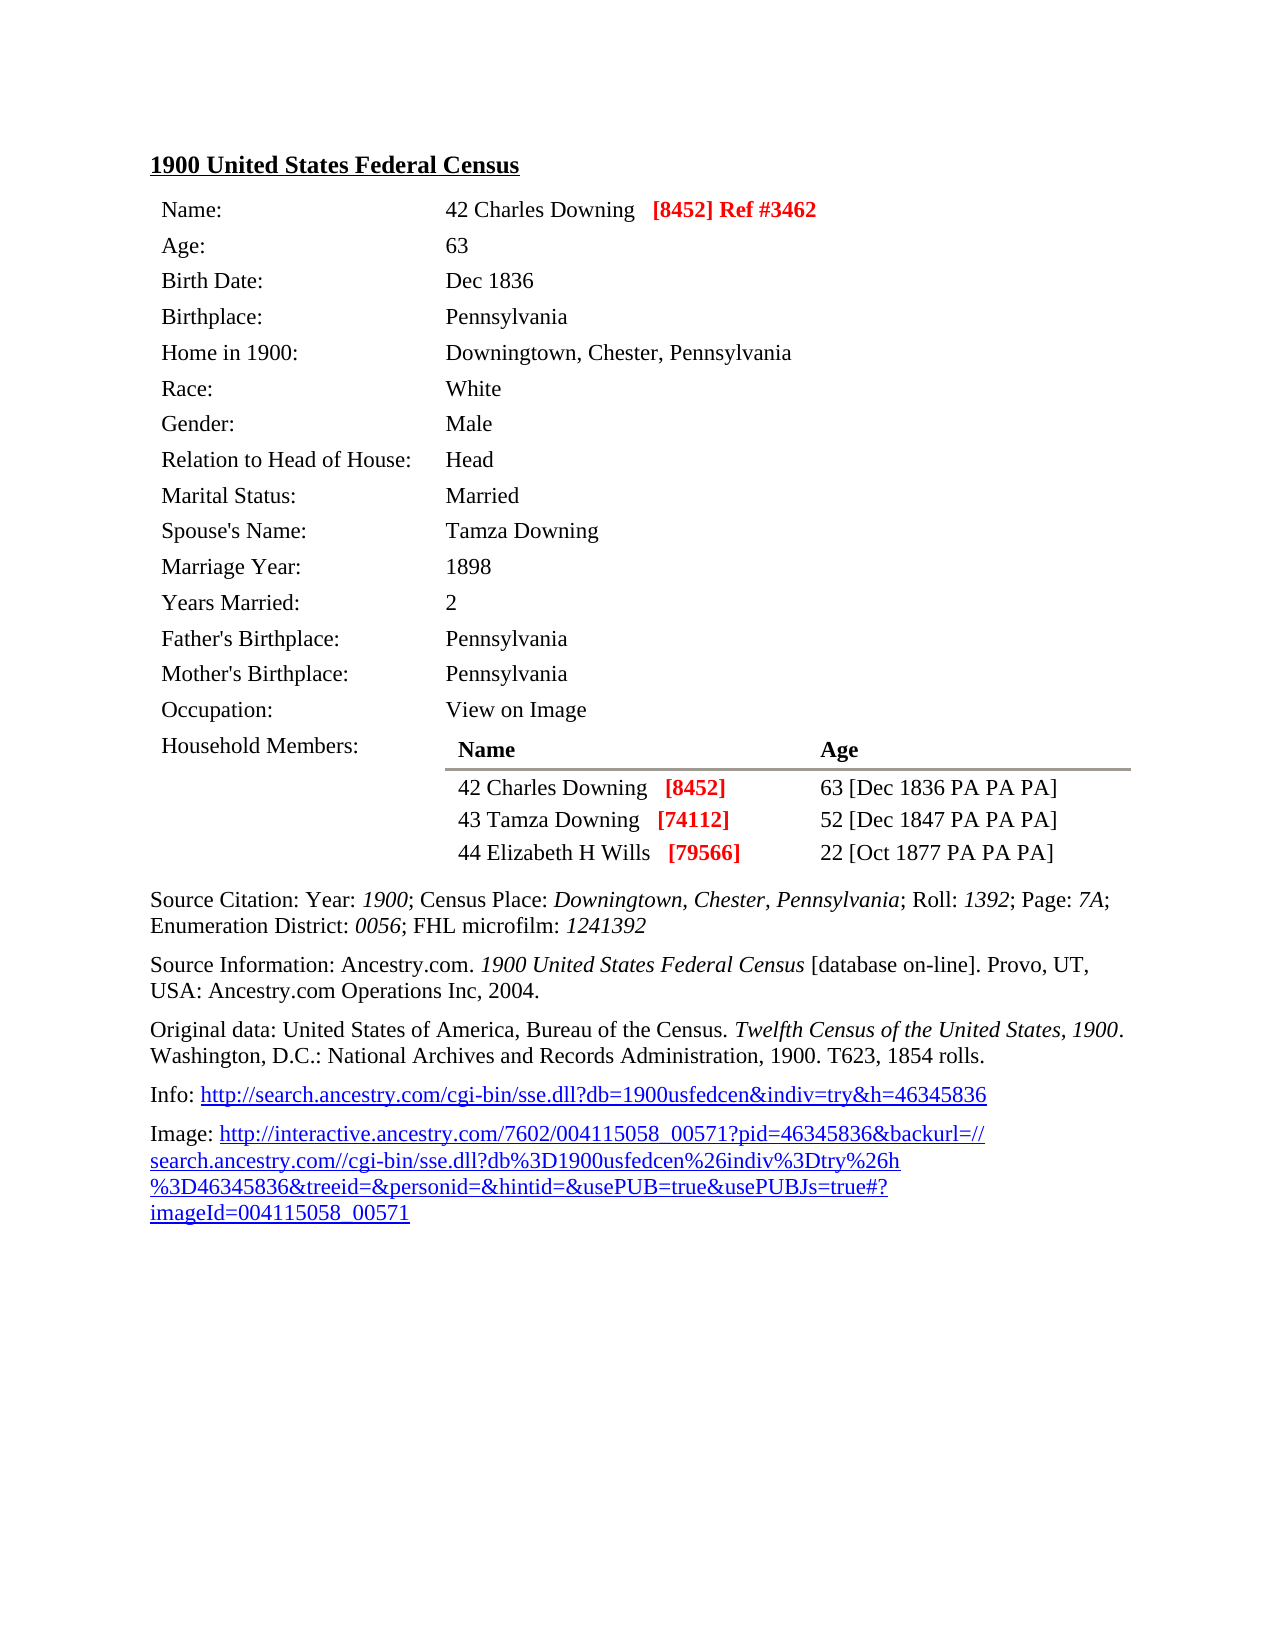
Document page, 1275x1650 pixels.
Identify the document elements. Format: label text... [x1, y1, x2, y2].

table_cell 63 [433, 227, 1145, 263]
text Original data: United States of America, Bureau of the Census. Twelfth Census of the United States, 1900. Washington, D.C.: National Archives and Records Administration, 1900. T623, 1854 rolls. [150, 1016, 1125, 1069]
table_cell Dec 1836 [433, 263, 1145, 298]
table_cell [433, 727, 1145, 873]
text Source Information: Ancestry.com. 1900 United States Federal Census [database on-line]. Provo, UT, USA: Ancestry.com Operations Inc, 2004. [150, 951, 1125, 1004]
text Info: http://search.ancestry.com/cgi-bin/sse.dll?db=1900usfedcen&indiv=try&h=46345836 [150, 1081, 1125, 1108]
table_header 42 Charles Downing [8452] Ref #3462 [433, 191, 1145, 227]
table_cell Pennsylvania [433, 656, 1145, 691]
table_cell Race: [149, 370, 433, 406]
table_cell Pennsylvania [433, 299, 1145, 334]
table_cell 2 [433, 584, 1145, 620]
table_cell Age: [149, 227, 433, 263]
text Image: http://interactive.ancestry.com/7602/004115058_00571?pid=46345836&backurl=//search.ancestry.com//cgi-bin/sse.dll?db%3D1900usfedcen%26indiv%3Dtry%26h%3D46345836&treeid=&personid=&hintid=&usePUB=true&usePUBJs=true#?imageId=004115058_00571 [150, 1120, 1125, 1226]
table_cell Birthplace: [149, 299, 433, 334]
table_cell Married [433, 477, 1145, 513]
table_cell Tamza Downing [433, 513, 1145, 548]
table_cell Occupation: [149, 691, 433, 727]
table_cell Years Married: [149, 584, 433, 620]
table_cell Birth Date: [149, 263, 433, 298]
table_cell Marital Status: [149, 477, 433, 513]
table_cell Downingtown, Chester, Pennsylvania [433, 334, 1145, 370]
table_cell Male [433, 406, 1145, 441]
table_cell Relation to Head of House: [149, 441, 433, 477]
table_cell View on Image [433, 691, 1145, 727]
table_cell Pennsylvania [433, 620, 1145, 656]
table_cell Spouse's Name: [149, 513, 433, 548]
table_cell Gender: [149, 406, 433, 441]
table_cell Head [433, 441, 1145, 477]
table_header Name: [149, 191, 433, 227]
table_cell 1898 [433, 549, 1145, 584]
table_cell Mother's Birthplace: [149, 656, 433, 691]
table_cell White [433, 370, 1145, 406]
table_cell Marriage Year: [149, 549, 433, 584]
text 1900 United States Federal Census [150, 150, 1125, 179]
table_cell Father's Birthplace: [149, 620, 433, 656]
table_cell Home in 1900: [149, 334, 433, 370]
text Source Citation: Year: 1900; Census Place: Downingtown, Chester, Pennsylvania; Roll: 1392; Page: 7A; Enumeration District: 0056; FHL microfilm: 1241392 [150, 886, 1125, 938]
table_cell Household Members: [149, 727, 433, 873]
